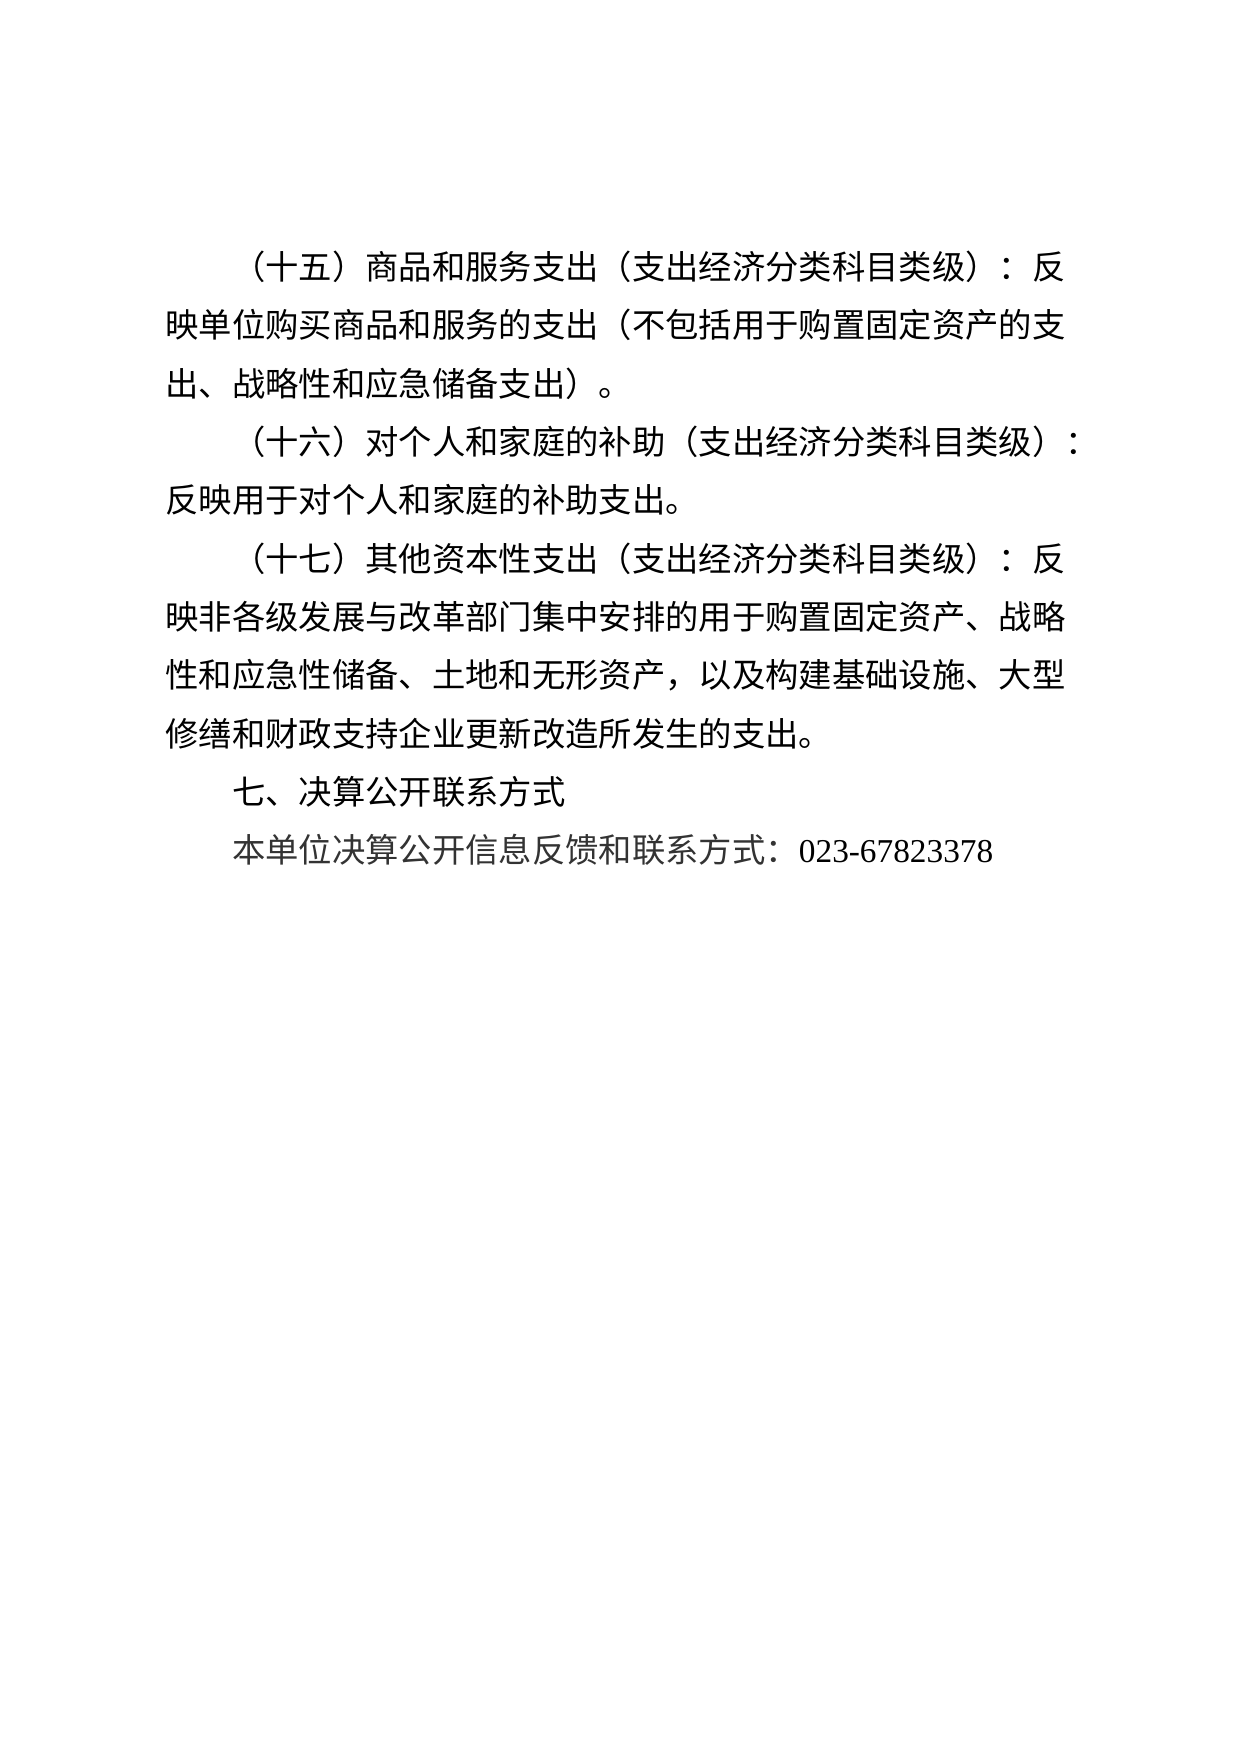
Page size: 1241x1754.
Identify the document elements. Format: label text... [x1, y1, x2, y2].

text （十七）其他资本性支出（支出经济分类科目类级）：反映非各级发展与改革部门集中安排的用于购置固定资产、战略性和应急性储备、土地和无形资产，以及构建基础设施、大型修缮和财政支持企业更新改造所发生的支出。 [165, 524, 1087, 758]
text （十六）对个人和家庭的补助（支出经济分类科目类级）：反映用于对个人和家庭的补助支出。 [165, 408, 1087, 524]
text 本单位决算公开信息反馈和联系方式：023-67823378 [165, 816, 1087, 874]
text （十五）商品和服务支出（支出经济分类科目类级）：反映单位购买商品和服务的支出（不包括用于购置固定资产的支出、战略性和应急储备支出）。 [165, 233, 1087, 408]
text 七、决算公开联系方式 [165, 758, 1087, 816]
